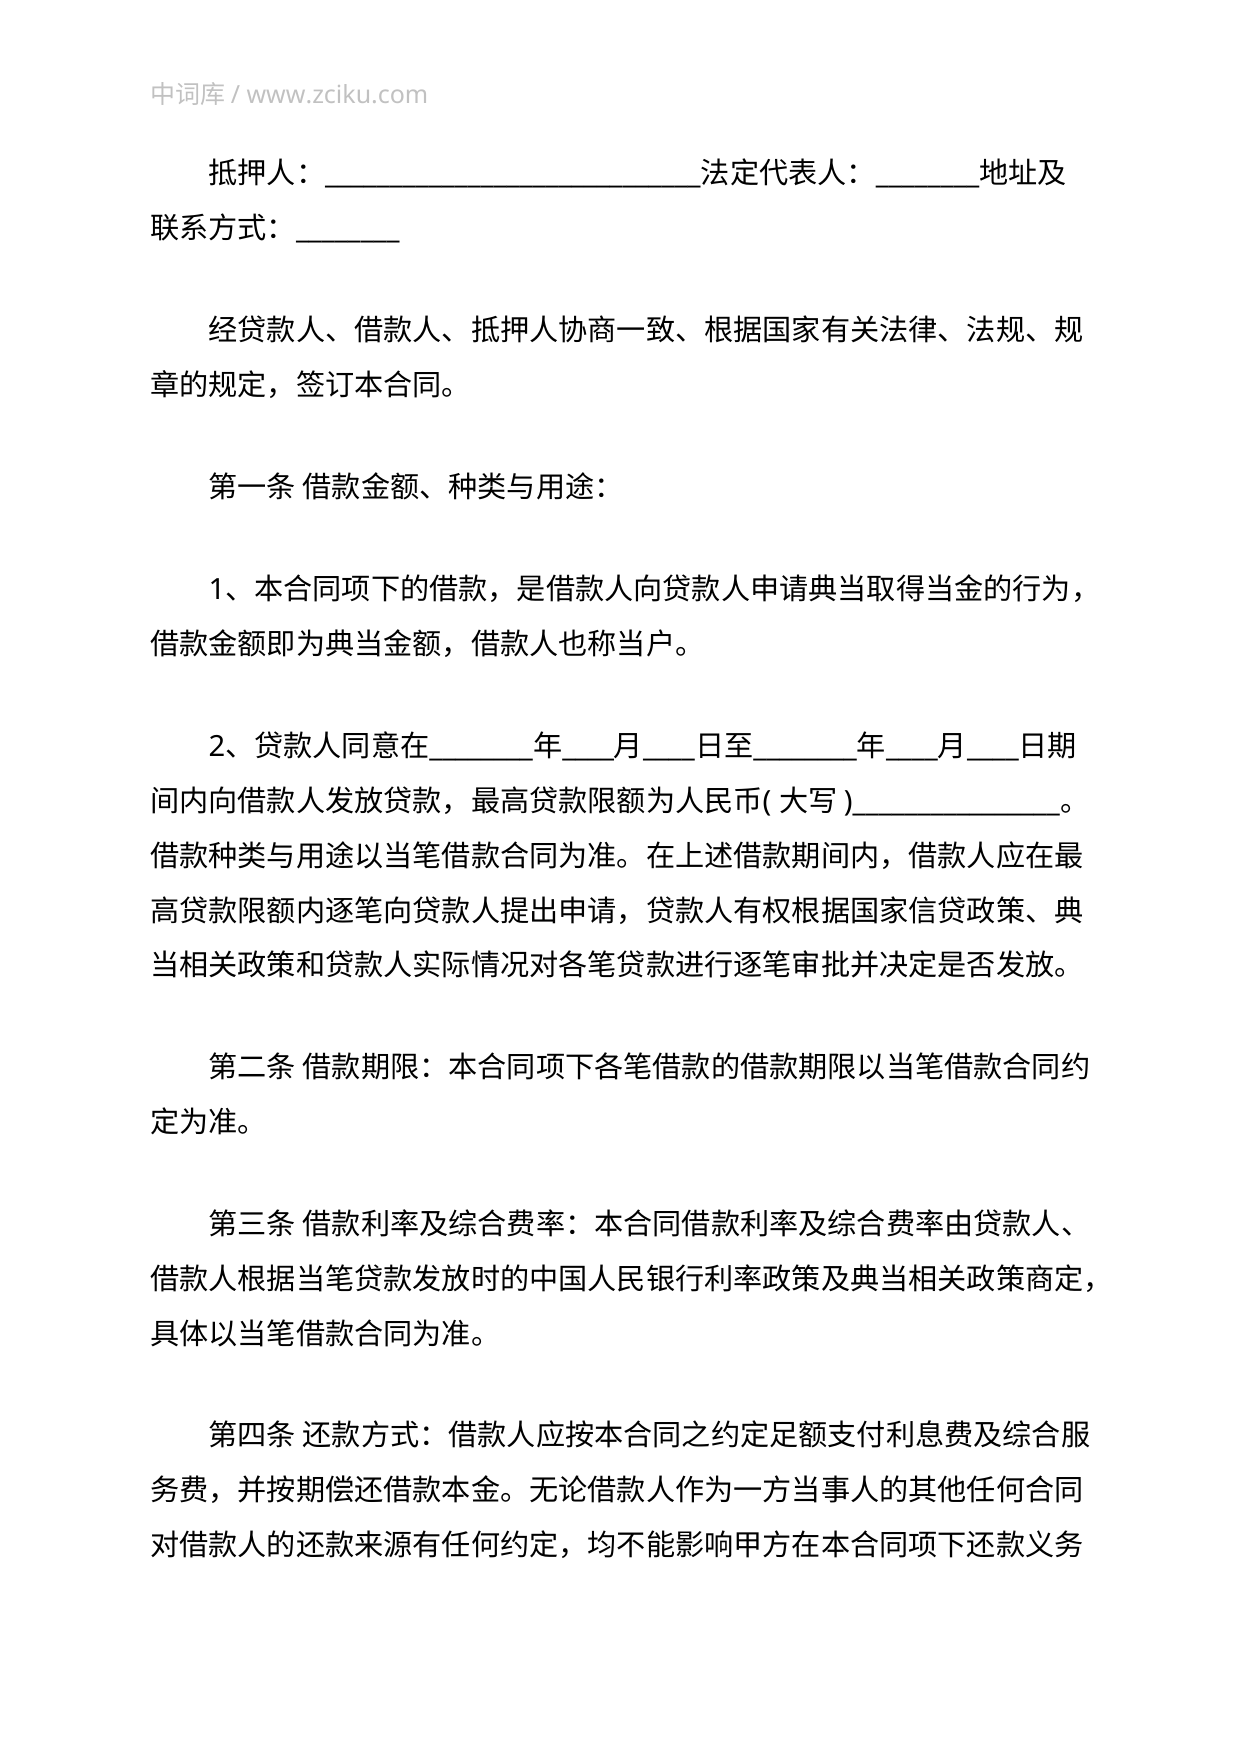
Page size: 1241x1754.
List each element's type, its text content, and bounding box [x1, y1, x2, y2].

text 第二条 借款期限：本合同项下各笔借款的借款期限以当笔借款合同约定为准。 [150, 1044, 1090, 1141]
text 2、贷款人同意在________年____月____日至________年____月____日期间内向借款人发放贷款，最高贷款限额为人民币( 大写 )________________。借款种类与用途以当笔借款合同为准。在上述借款期间内，借款人应在最高贷款限额内逐笔向贷款人提出申请，贷款人有权根据国家信贷政策、典当相关政策和贷款人实际情况对各笔贷款进行逐笔审批并决定是否发放。 [150, 722, 1090, 984]
text 抵押人：_____________________________法定代表人：________地址及联系方式：________ [150, 150, 1090, 247]
text 1、本合同项下的借款，是借款人向贷款人申请典当取得当金的行为，借款金额即为典当金额，借款人也称当户。 [150, 565, 1090, 663]
text 第三条 借款利率及综合费率：本合同借款利率及综合费率由贷款人、借款人根据当笔贷款发放时的中国人民银行利率政策及典当相关政策商定，具体以当笔借款合同为准。 [150, 1200, 1090, 1352]
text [150, 1412, 1090, 1564]
text 经贷款人、借款人、抵押人协商一致、根据国家有关法律、法规、规章的规定，签订本合同。 [150, 307, 1090, 404]
text 第一条 借款金额、种类与用途： [150, 464, 1090, 506]
